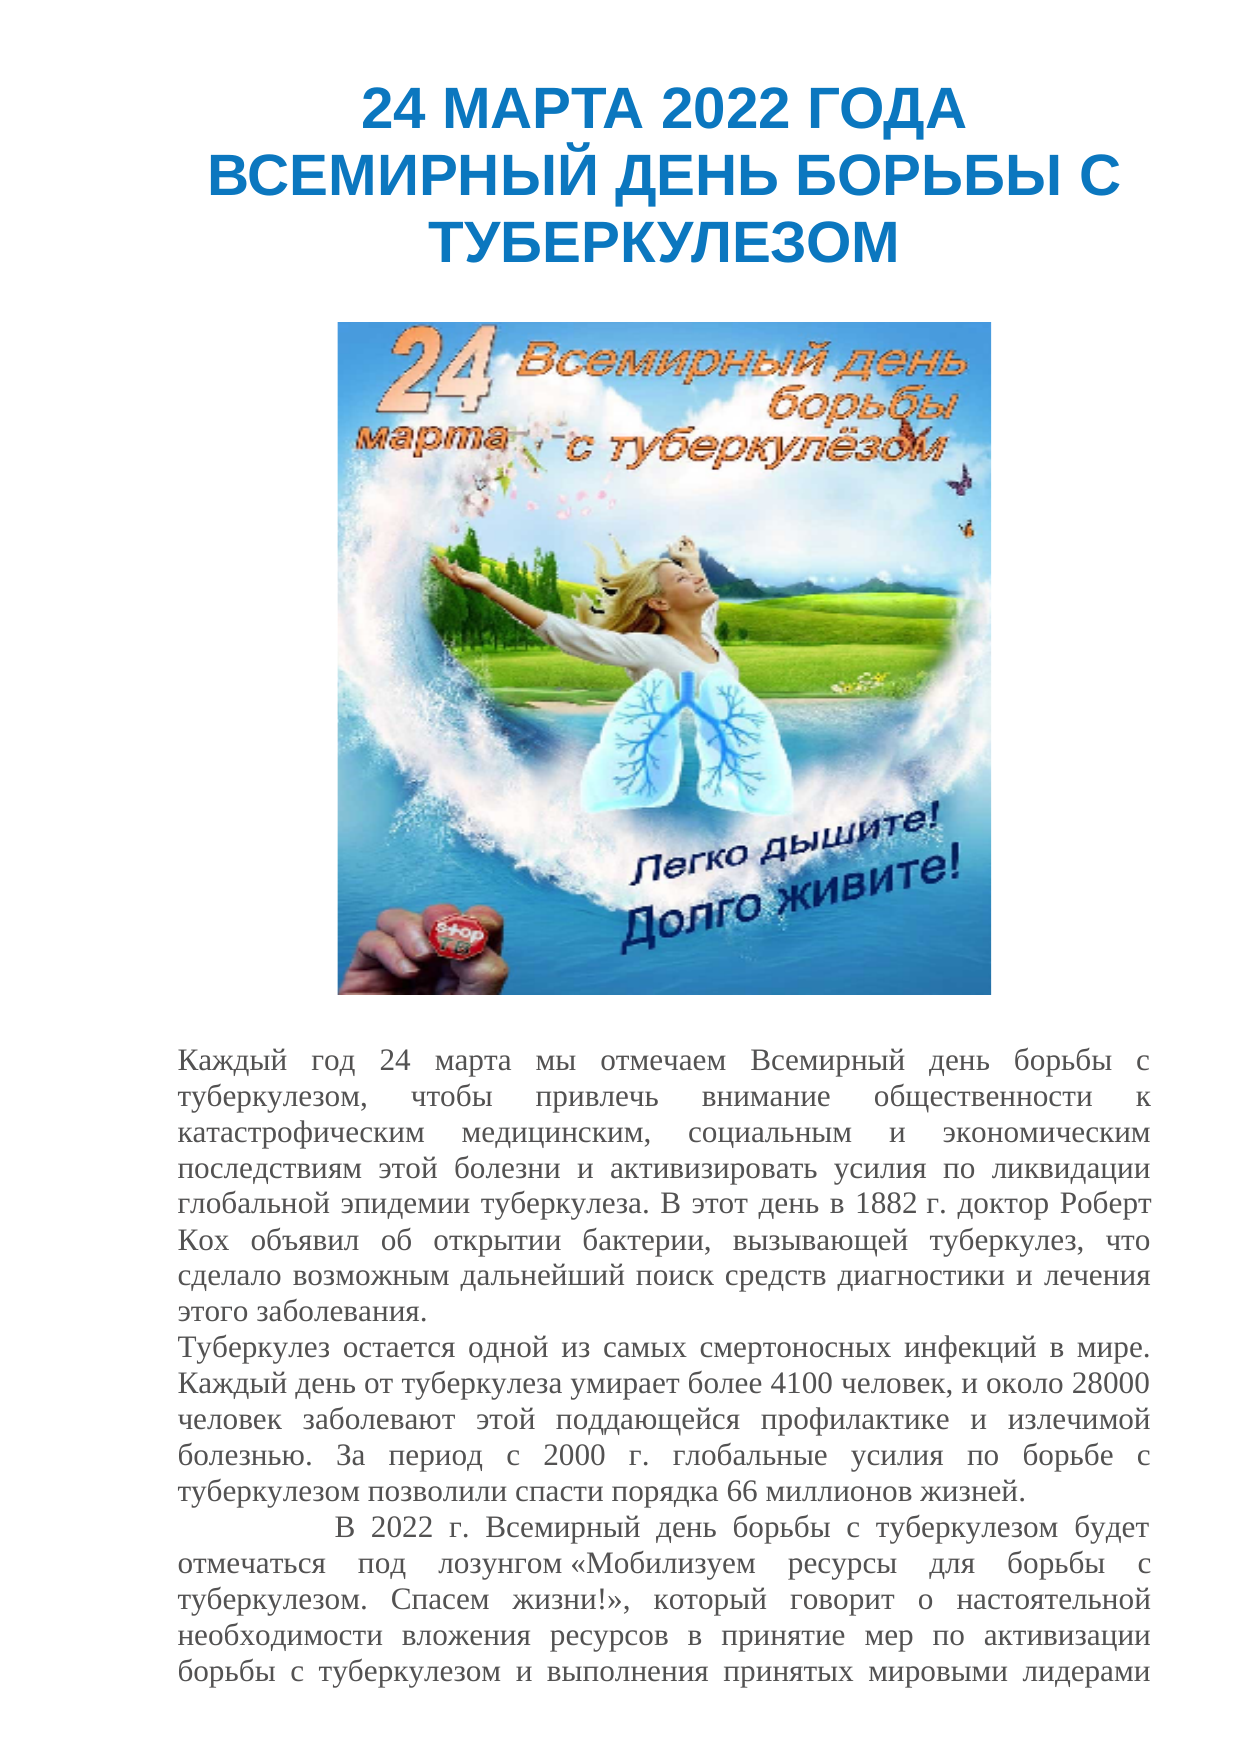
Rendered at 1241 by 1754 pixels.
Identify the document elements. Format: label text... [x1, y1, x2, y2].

text Туберкулез остается одной из самых смертоносных инфекций в мире. Каждый день от туберкулеза умирает более 4100 человек, и около 28000 человек заболевают этой поддающейся профилактике и излечимой болезнью. За период с 2000 г. глобальные усилия по борьбе с туберкулезом позволили спасти порядка 66 миллионов жизней. [177, 1328, 1152, 1508]
picture [337, 322, 992, 995]
text 24 МАРТА 2022 ГОДА ВСЕМИРНЫЙ ДЕНЬ БОРЬБЫ С ТУБЕРКУЛЕЗОМ [177, 74, 1152, 275]
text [177, 1508, 1152, 1688]
text Каждый год 24 марта мы отмечаем Всемирный день борьбы с туберкулезом, чтобы привлечь внимание общественности к катастрофическим медицинским, социальным и экономическим последствиям этой болезни и активизировать усилия по ликвидации глобальной эпидемии туберкулеза. В этот день в 1882 г. доктор Роберт Кох объявил об открытии бактерии, вызывающей туберкулез, что сделало возможным дальнейший поиск средств диагностики и лечения этого заболевания. [177, 1041, 1152, 1328]
